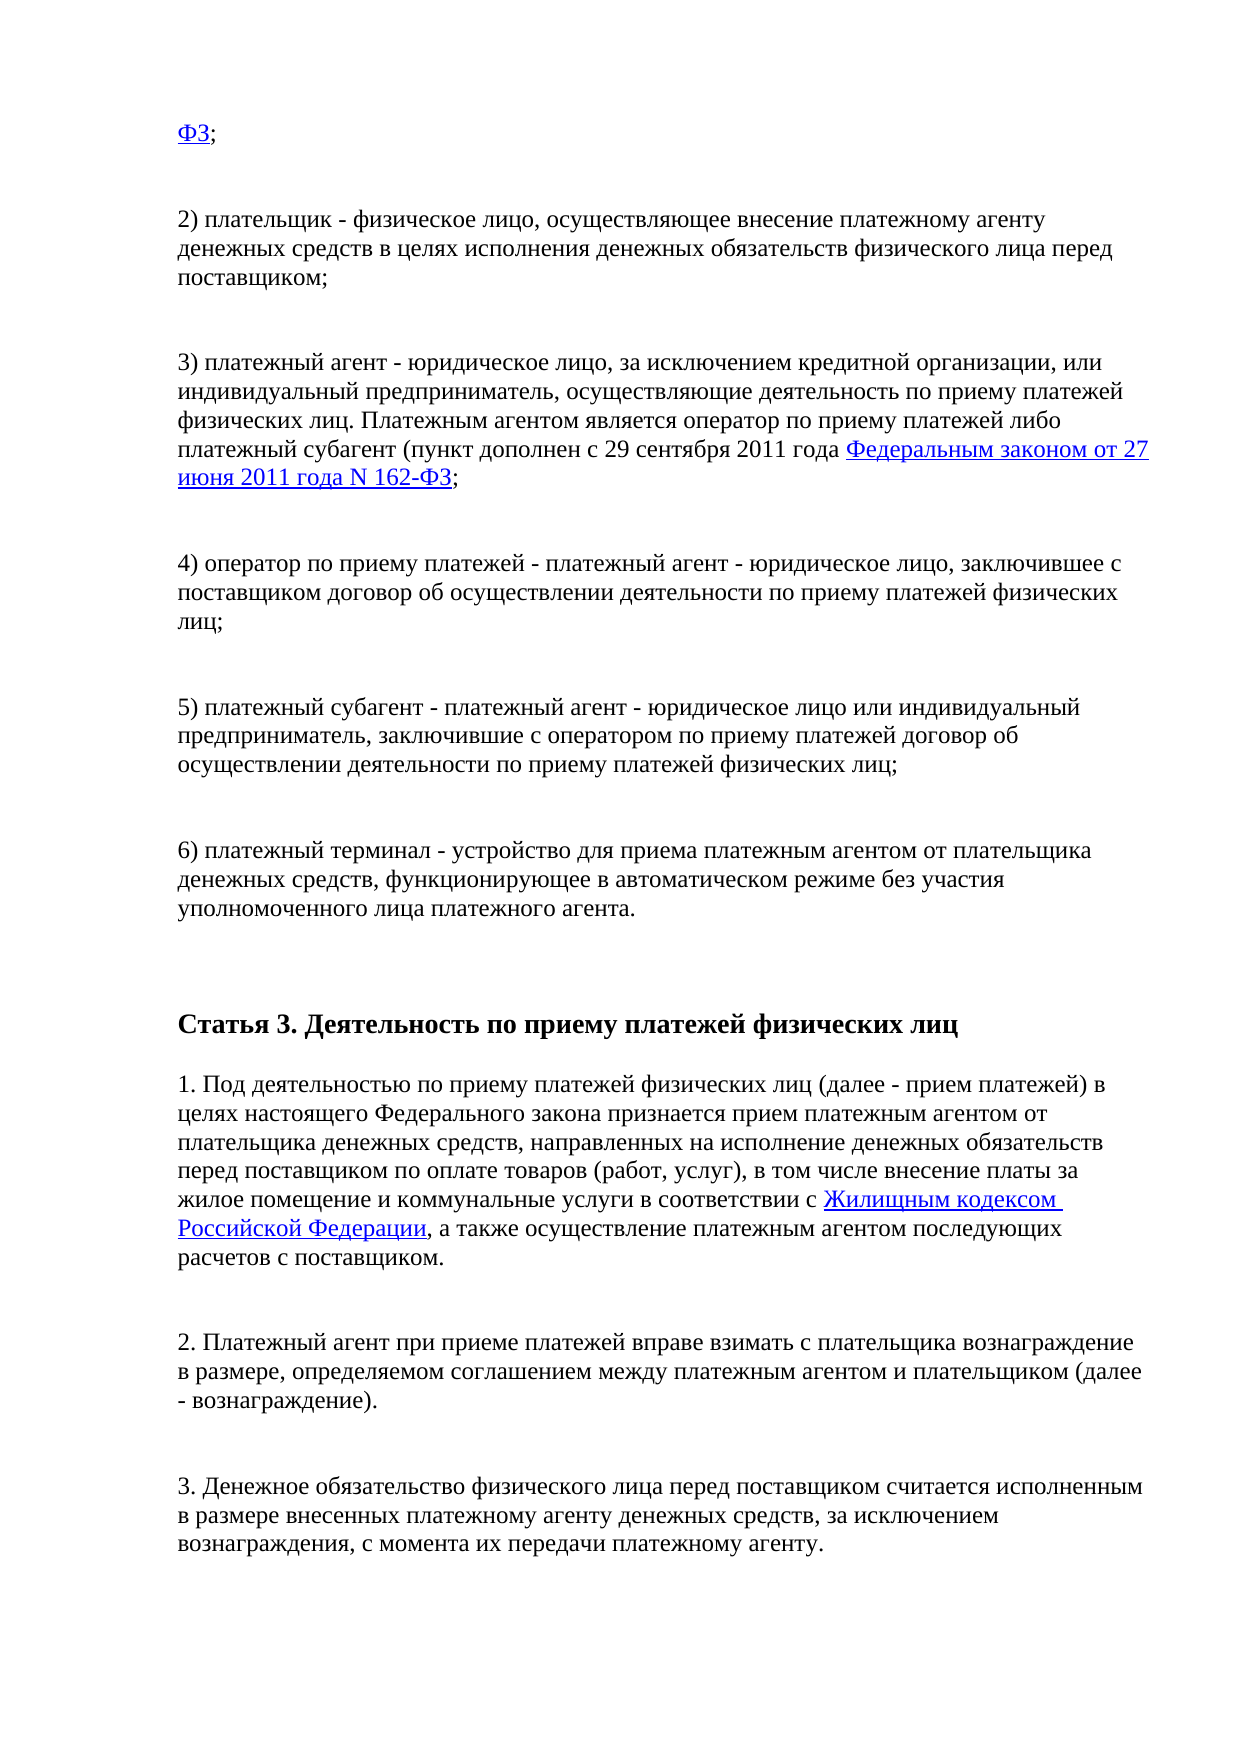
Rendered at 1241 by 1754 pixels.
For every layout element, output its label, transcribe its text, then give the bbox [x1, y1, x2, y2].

text Статья 3. Деятельность по приему платежей физических лиц [177, 1007, 1152, 1040]
text 2) плательщик - физическое лицо, осуществляющее внесение платежному агенту денежных средств в целях исполнения денежных обязательств физического лица перед поставщиком; [177, 204, 1152, 318]
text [177, 118, 1152, 175]
text 6) платежный терминал - устройство для приема платежным агентом от плательщика денежных средств, функционирующее в автоматическом режиме без участия уполномоченного лица платежного агента. [177, 835, 1152, 978]
text 2. Платежный агент при приеме платежей вправе взимать с плательщика вознаграждение в размере, определяемом соглашением между платежным агентом и плательщиком (далее - вознаграждение). [177, 1327, 1152, 1442]
text 4) оператор по приему платежей - платежный агент - юридическое лицо, заключившее с поставщиком договор об осуществлении деятельности по приему платежей физических лиц; [177, 548, 1152, 663]
text 3) платежный агент - юридическое лицо, за исключением кредитной организации, или индивидуальный предприниматель, осуществляющие деятельность по приему платежей физических лиц. Платежным агентом является оператор по приему платежей либо платежный субагент (пункт дополнен с 29 сентября 2011 года Федеральным законом от 27 июня 2011 года N 162-ФЗ; [177, 347, 1152, 519]
text 1. Под деятельностью по приему платежей физических лиц (далее - прием платежей) в целях настоящего Федерального закона признается прием платежным агентом от плательщика денежных средств, направленных на исполнение денежных обязательств перед поставщиком по оплате товаров (работ, услуг), в том числе внесение платы за жилое помещение и коммунальные услуги в соответствии с Жилищным кодексом Российской Федерации, а также осуществление платежным агентом последующих расчетов с поставщиком. [177, 1069, 1152, 1298]
text 3. Денежное обязательство физического лица перед поставщиком считается исполненным в размере внесенных платежному агенту денежных средств, за исключением вознаграждения, с момента их передачи платежному агенту. [177, 1471, 1152, 1614]
text 5) платежный субагент - платежный агент - юридическое лицо или индивидуальный предприниматель, заключившие с оператором по приему платежей договор об осуществлении деятельности по приему платежей физических лиц; [177, 692, 1152, 806]
